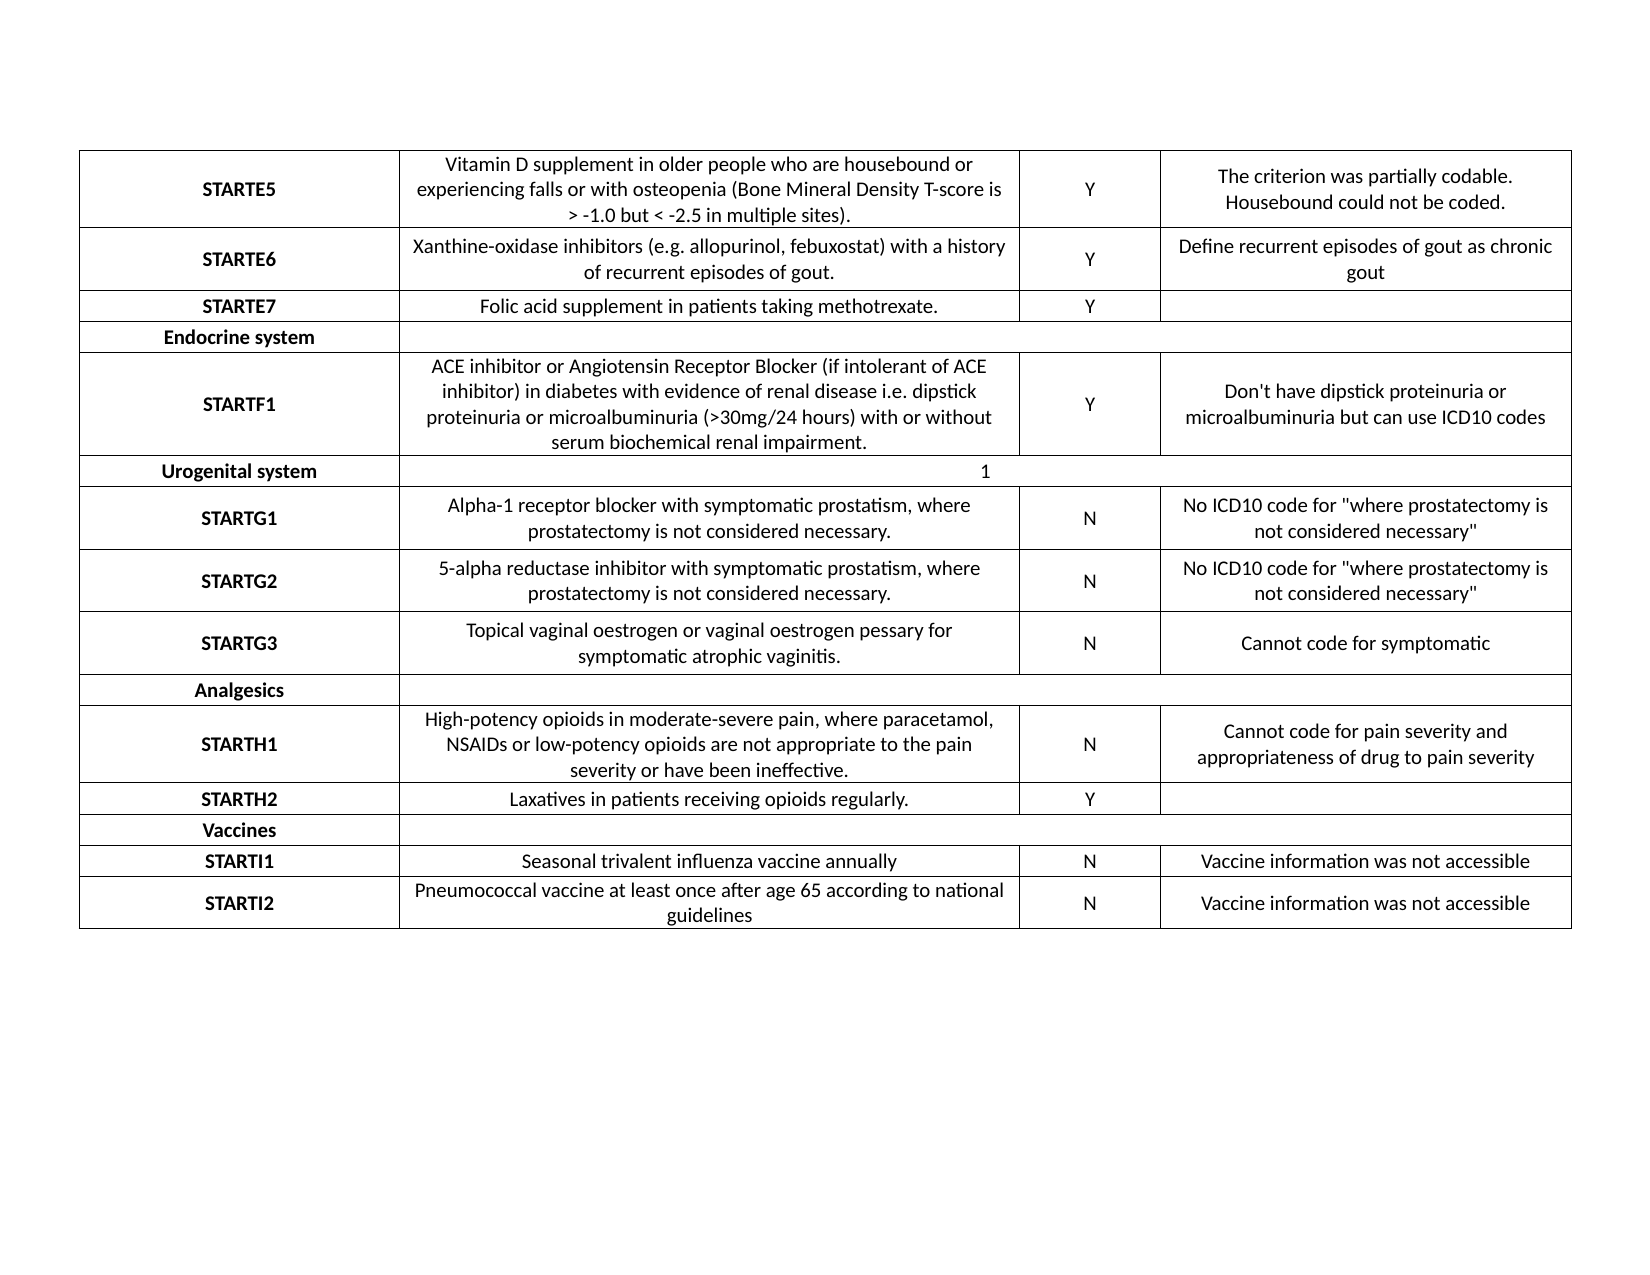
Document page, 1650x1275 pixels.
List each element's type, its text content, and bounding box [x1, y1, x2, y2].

table_cell Cannot code for pain severity and appropriateness of drug to pain severity [1161, 706, 1571, 782]
table_cell STARTH1 [80, 706, 399, 782]
table_cell High-potency opioids in moderate-severe pain, where paracetamol, NSAIDs or low-potency opioids are not appropriate to the pain severity or have been ineffective. [400, 706, 1019, 782]
table_cell [1161, 783, 1571, 813]
table_cell N [1020, 846, 1160, 876]
table_cell Alpha-1 receptor blocker with symptomatic prostatism, where prostatectomy is not considered necessary. [400, 487, 1019, 549]
table_cell STARTE5 [80, 151, 399, 227]
table_cell Vaccine information was not accessible [1161, 877, 1571, 928]
table_cell Urogenital system [80, 456, 399, 486]
table_cell STARTI2 [80, 877, 399, 928]
table_cell Endocrine system [80, 322, 399, 352]
table_cell Topical vaginal oestrogen or vaginal oestrogen pessary for symptomatic atrophic vaginitis. [400, 612, 1019, 674]
table_cell Folic acid supplement in patients taking methotrexate. [400, 291, 1019, 321]
table_cell 1 [400, 456, 1571, 486]
table_cell Don't have dipstick proteinuria or microalbuminuria but can use ICD10 codes [1161, 353, 1571, 455]
table_cell STARTF1 [80, 353, 399, 455]
table_cell Y [1020, 291, 1160, 321]
table_cell N [1020, 487, 1160, 549]
table_cell STARTG2 [80, 550, 399, 611]
table_cell STARTG1 [80, 487, 399, 549]
table_cell The criterion was partially codable. Housebound could not be coded. [1161, 151, 1571, 227]
table_cell Define recurrent episodes of gout as chronic gout [1161, 228, 1571, 290]
table_cell N [1020, 612, 1160, 674]
table_cell Y [1020, 353, 1160, 455]
table_cell N [1020, 706, 1160, 782]
table_cell [1161, 291, 1571, 321]
table_cell Seasonal trivalent influenza vaccine annually [400, 846, 1019, 876]
table_cell Analgesics [80, 675, 399, 705]
table_cell Laxatives in patients receiving opioids regularly. [400, 783, 1019, 813]
table_cell STARTE6 [80, 228, 399, 290]
table_cell [400, 675, 1571, 705]
table_cell Vaccines [80, 815, 399, 845]
table_cell Y [1020, 151, 1160, 227]
table_cell Y [1020, 228, 1160, 290]
table_cell 5-alpha reductase inhibitor with symptomatic prostatism, where prostatectomy is not considered necessary. [400, 550, 1019, 611]
table_cell STARTE7 [80, 291, 399, 321]
table_cell Vitamin D supplement in older people who are housebound or experiencing falls or with osteopenia (Bone Mineral Density T-score is > -1.0 but < -2.5 in multiple sites). [400, 151, 1019, 227]
table_cell Y [1020, 783, 1160, 813]
table_cell [400, 322, 1571, 352]
table_cell Xanthine-oxidase inhibitors (e.g. allopurinol, febuxostat) with a history of recurrent episodes of gout. [400, 228, 1019, 290]
table_cell No ICD10 code for "where prostatectomy is not considered necessary" [1161, 487, 1571, 549]
table_cell STARTG3 [80, 612, 399, 674]
table_cell Vaccine information was not accessible [1161, 846, 1571, 876]
table_cell N [1020, 550, 1160, 611]
table_cell Pneumococcal vaccine at least once after age 65 according to national guidelines [400, 877, 1019, 928]
table_cell No ICD10 code for "where prostatectomy is not considered necessary" [1161, 550, 1571, 611]
table_cell [400, 815, 1571, 845]
table_cell ACE inhibitor or Angiotensin Receptor Blocker (if intolerant of ACE inhibitor) in diabetes with evidence of renal disease i.e. dipstick proteinuria or microalbuminuria (>30mg/24 hours) with or without serum biochemical renal impairment. [400, 353, 1019, 455]
table_cell Cannot code for symptomatic [1161, 612, 1571, 674]
table_cell N [1020, 877, 1160, 928]
table_cell STARTH2 [80, 783, 399, 813]
table_cell STARTI1 [80, 846, 399, 876]
